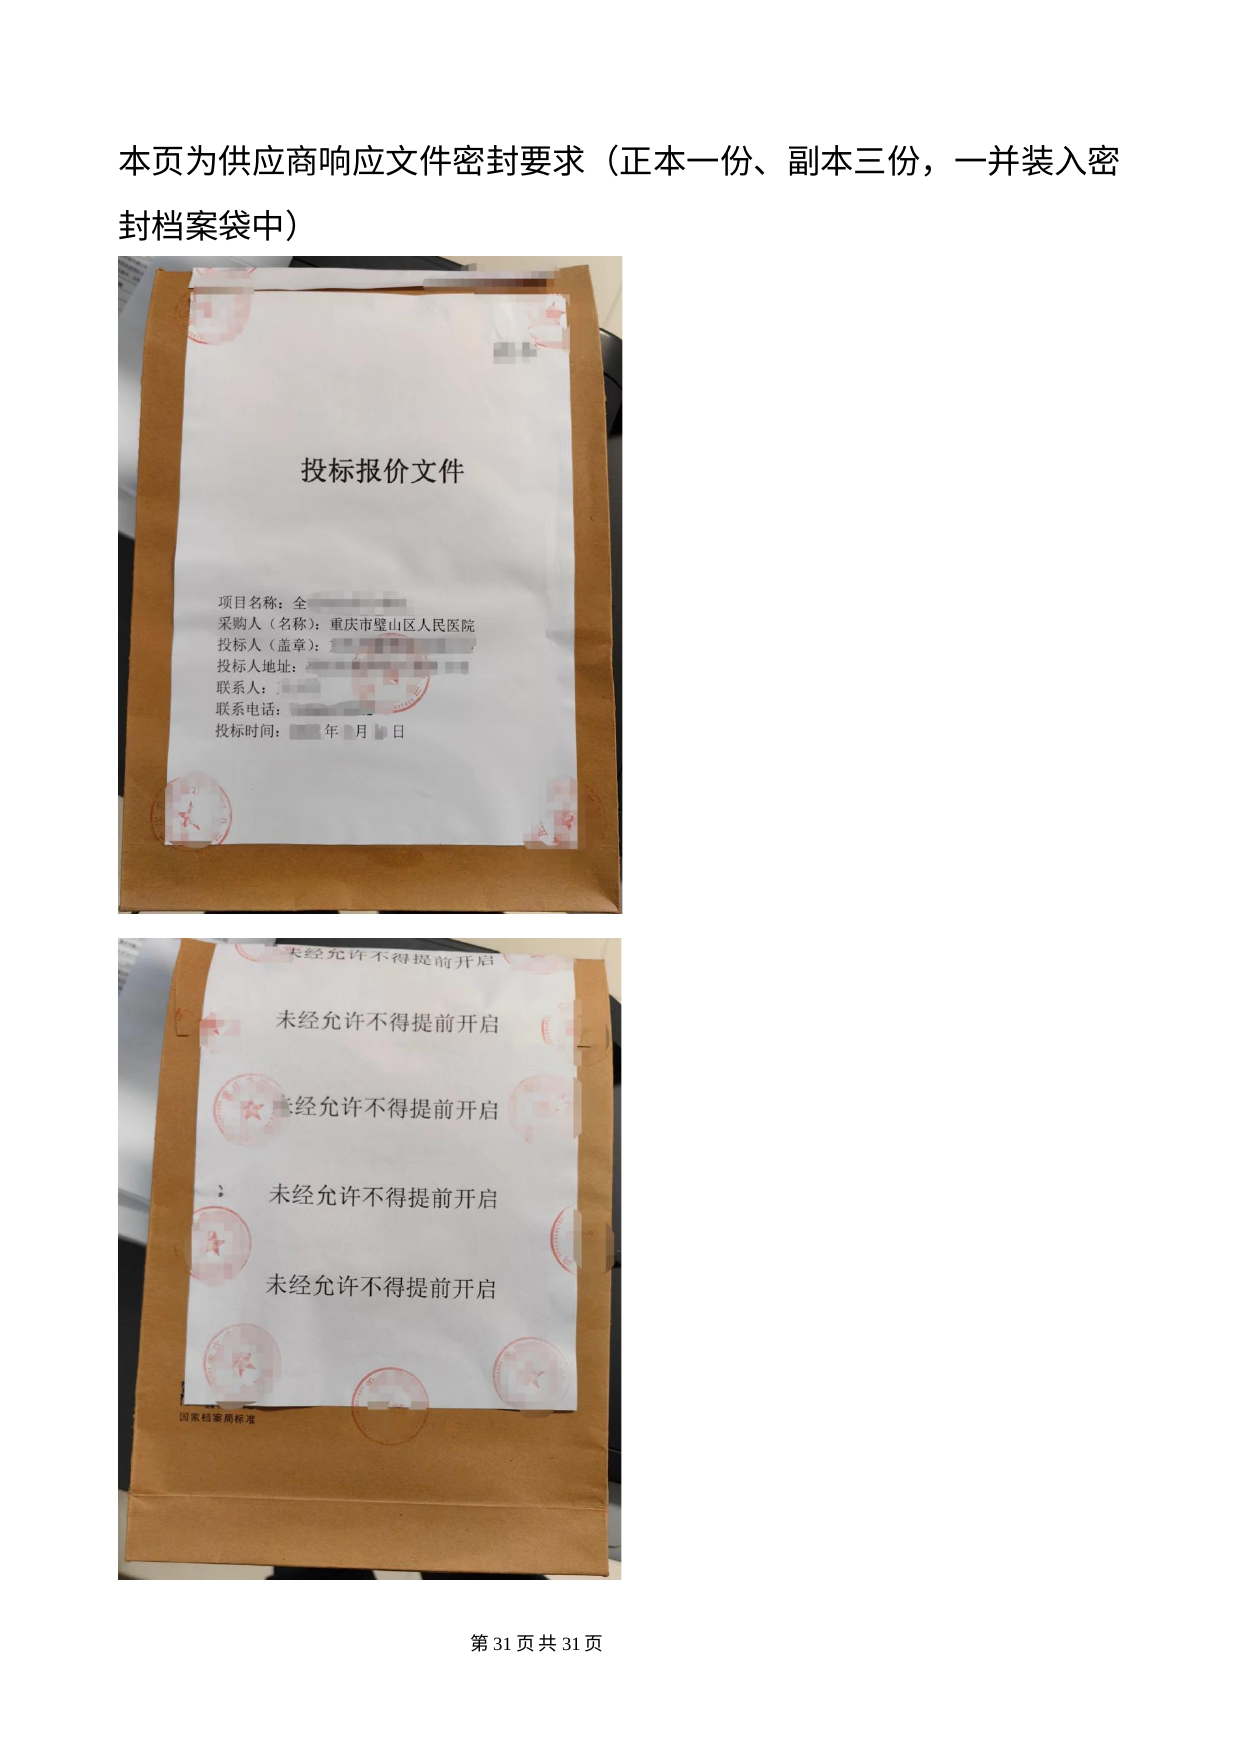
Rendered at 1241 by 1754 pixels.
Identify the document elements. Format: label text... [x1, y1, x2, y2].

picture [118, 938, 622, 1580]
picture [118, 256, 623, 914]
text 本页为供应商响应文件密封要求（正本一份、副本三份，一并装入密封档案袋中） [118, 126, 1122, 256]
